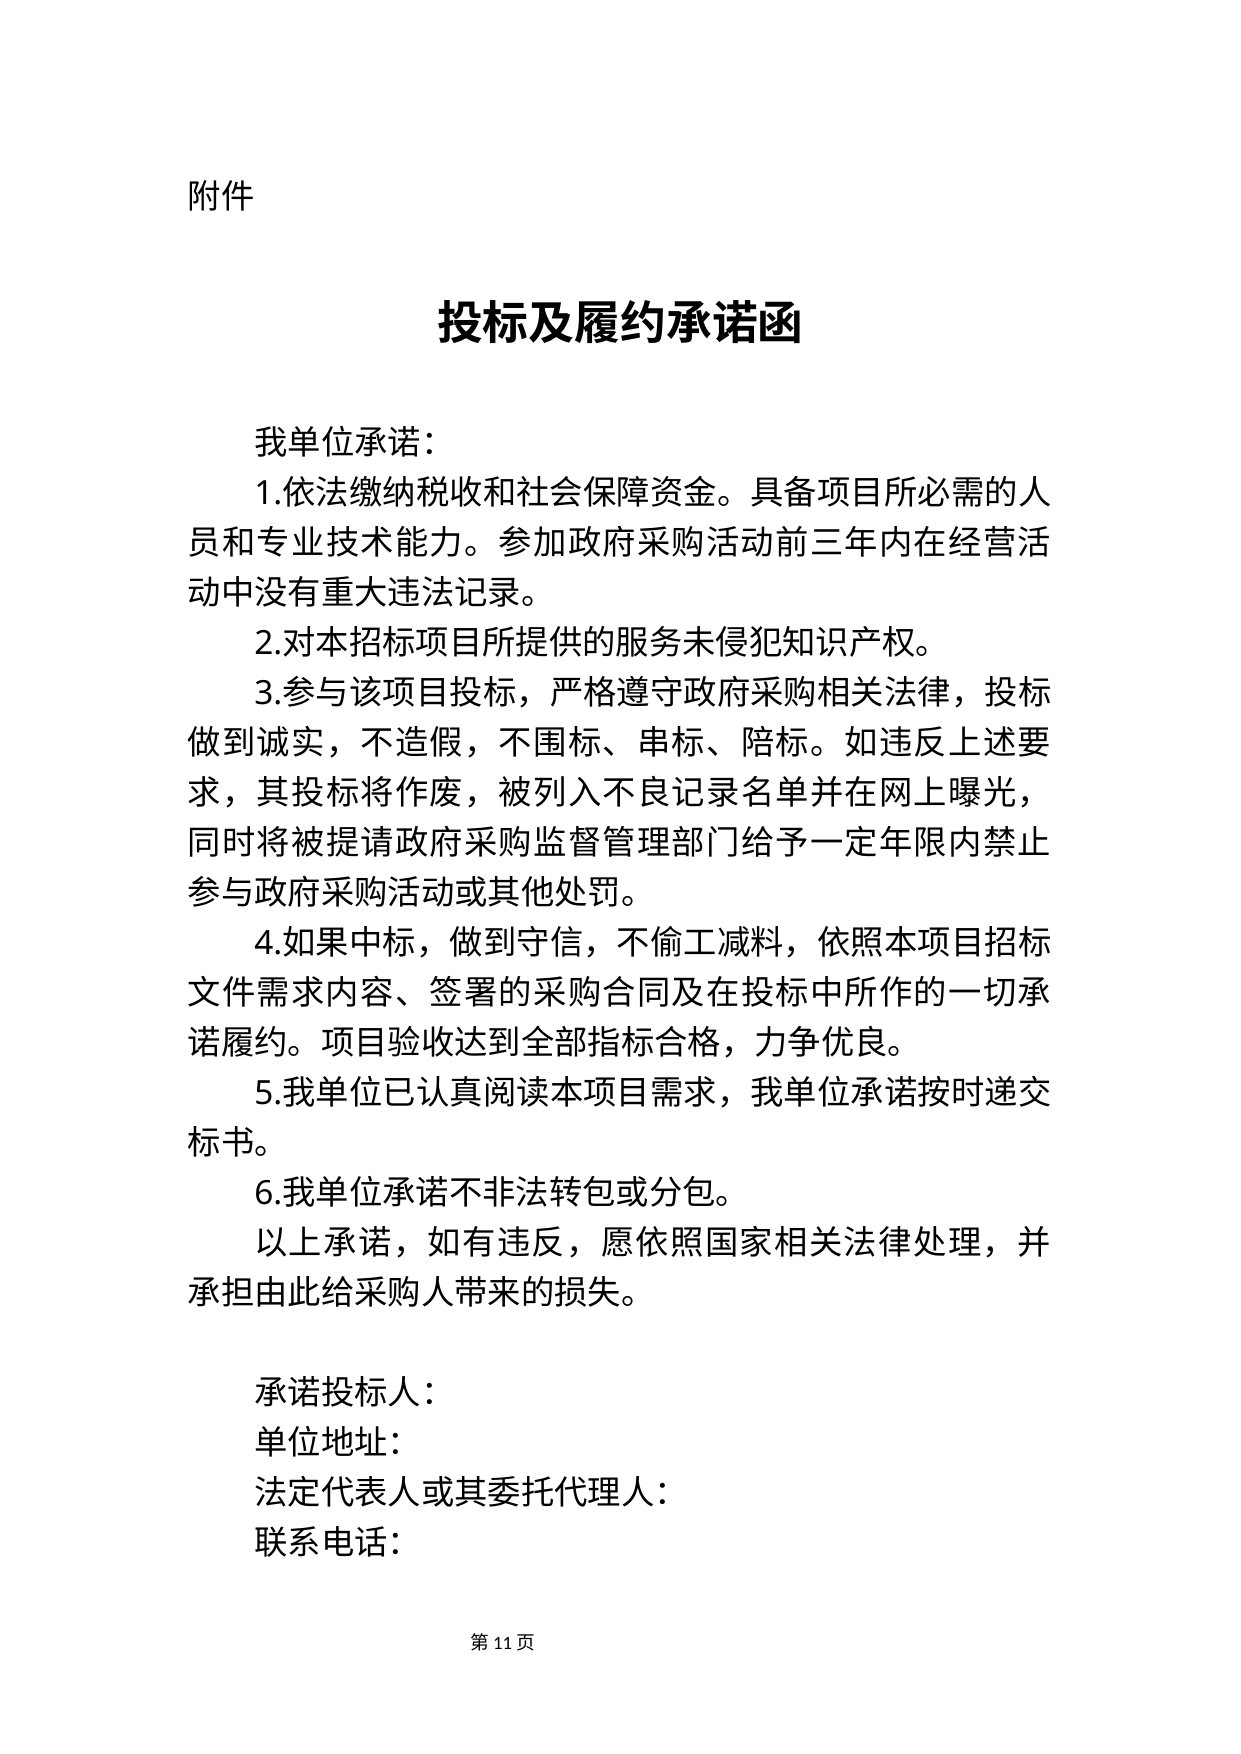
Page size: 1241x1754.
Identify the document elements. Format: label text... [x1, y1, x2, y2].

text 3.参与该项目投标，严格遵守政府采购相关法律，投标做到诚实，不造假，不围标、串标、陪标。如违反上述要求，其投标将作废，被列入不良记录名单并在网上曝光，同时将被提请政府采购监督管理部门给予一定年限内禁止参与政府采购活动或其他处罚。 [187, 664, 1053, 914]
text 5.我单位已认真阅读本项目需求，我单位承诺按时递交标书。 [187, 1064, 1053, 1164]
text 承诺投标人： [187, 1364, 1053, 1414]
text 投标及履约承诺函 [187, 289, 1053, 352]
text 单位地址： [187, 1414, 1053, 1464]
text 附件 [187, 162, 1053, 227]
text 1.依法缴纳税收和社会保障资金。具备项目所必需的人员和专业技术能力。参加政府采购活动前三年内在经营活动中没有重大违法记录。 [187, 464, 1053, 614]
text 我单位承诺： [187, 414, 1053, 464]
text 6.我单位承诺不非法转包或分包。 [187, 1164, 1053, 1214]
text 4.如果中标，做到守信，不偷工减料，依照本项目招标文件需求内容、签署的采购合同及在投标中所作的一切承诺履约。项目验收达到全部指标合格，力争优良。 [187, 914, 1053, 1064]
text 法定代表人或其委托代理人： [187, 1464, 1053, 1514]
text 联系电话： [187, 1514, 1053, 1564]
text 2.对本招标项目所提供的服务未侵犯知识产权。 [187, 614, 1053, 664]
text 以上承诺，如有违反，愿依照国家相关法律处理，并承担由此给采购人带来的损失。 [187, 1214, 1053, 1314]
